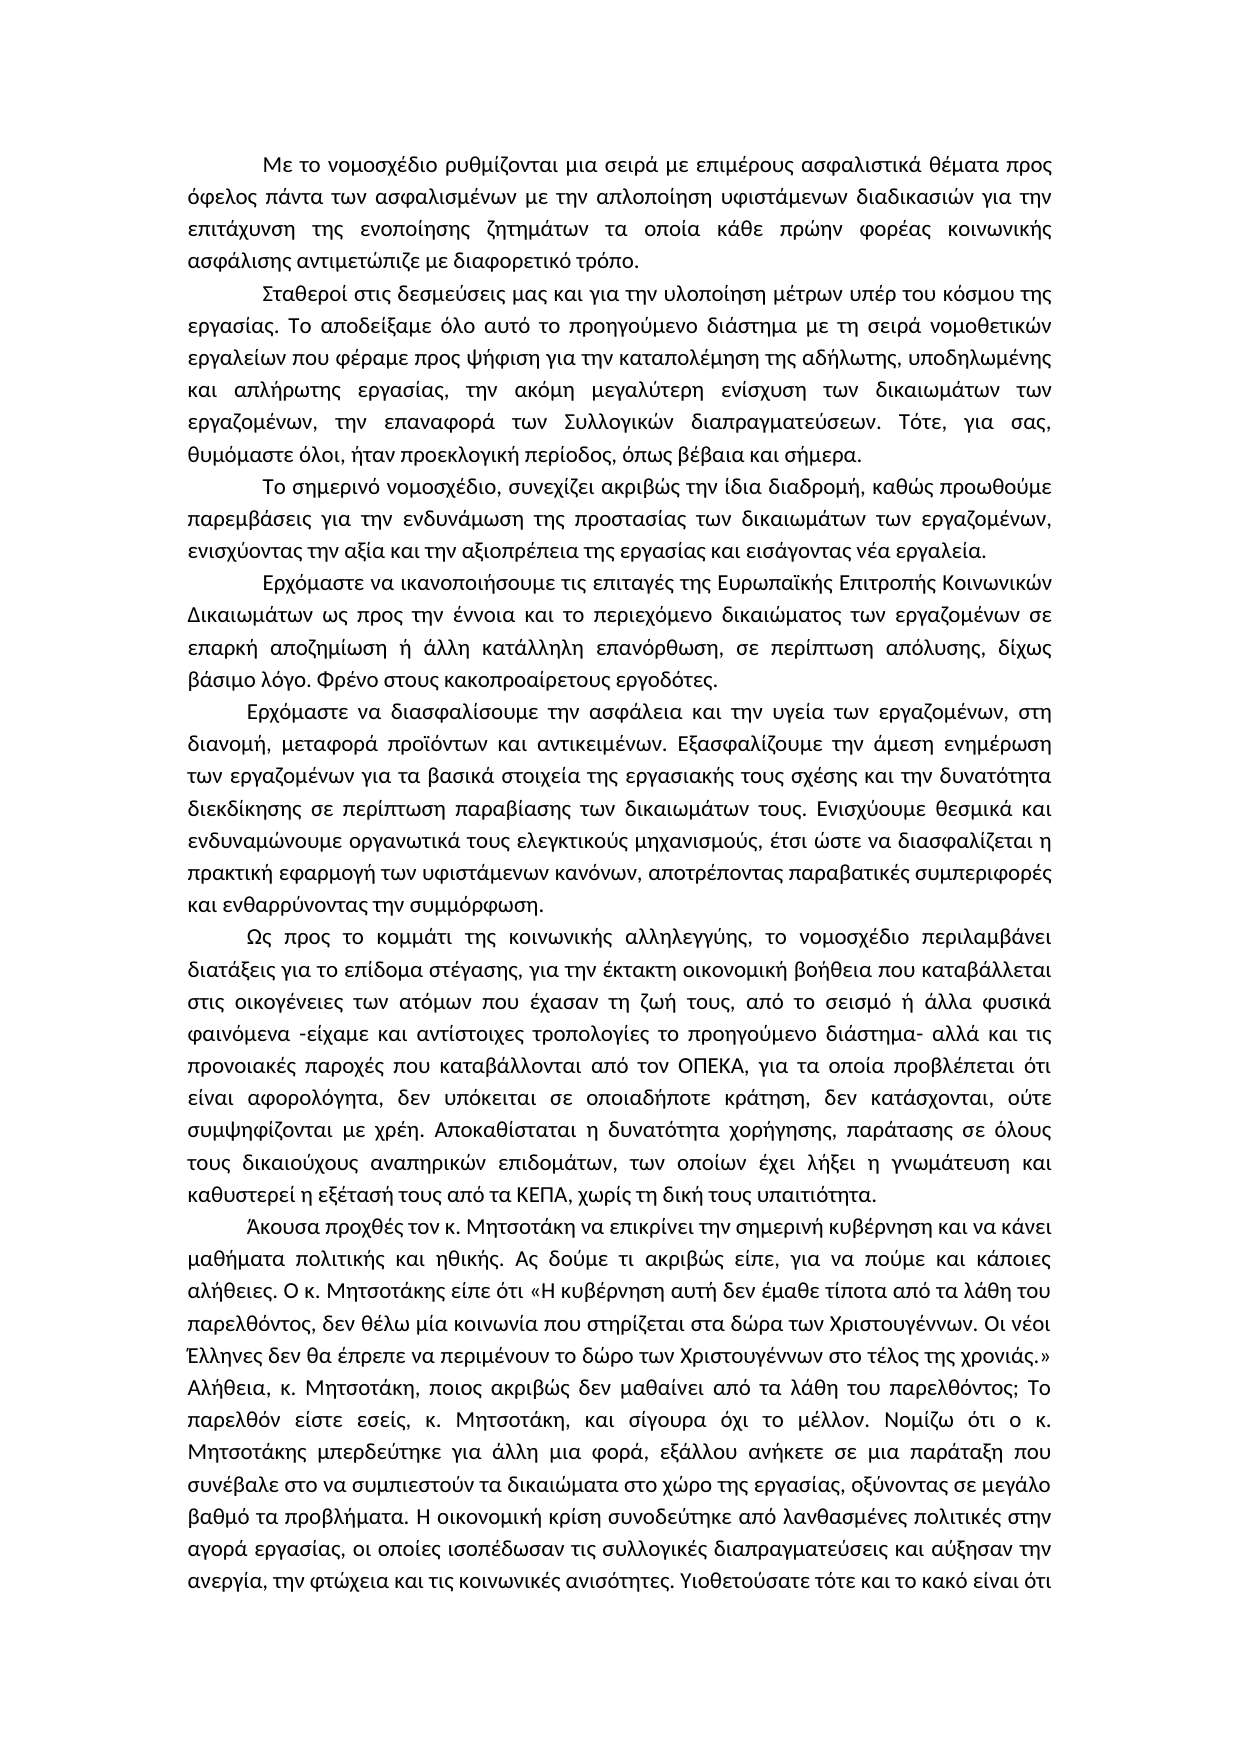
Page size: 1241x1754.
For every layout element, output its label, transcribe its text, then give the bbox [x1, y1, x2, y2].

text Με το νομοσχέδιο ρυθμίζονται μια σειρά με επιμέρους ασφαλιστικά θέματα προς όφελος πάντα των ασφαλισμένων με την απλοποίηση υφιστάμενων διαδικασιών για την επιτάχυνση της ενοποίησης ζητημάτων τα οποία κάθε πρώην φορέας κοινωνικής ασφάλισης αντιμετώπιζε με διαφορετικό τρόπο. [187, 150, 1053, 274]
text Ερχόμαστε να διασφαλίσουμε την ασφάλεια και την υγεία των εργαζομένων, στη διανομή, μεταφορά προϊόντων και αντικειμένων. Εξασφαλίζουμε την άμεση ενημέρωση των εργαζομένων για τα βασικά στοιχεία της εργασιακής τους σχέσης και την δυνατότητα διεκδίκησης σε περίπτωση παραβίασης των δικαιωμάτων τους. Ενισχύουμε θεσμικά και ενδυναμώνουμε οργανωτικά τους ελεγκτικούς μηχανισμούς, έτσι ώστε να διασφαλίζεται η πρακτική εφαρμογή των υφιστάμενων κανόνων, αποτρέποντας παραβατικές συμπεριφορές και ενθαρρύνοντας την συμμόρφωση. [187, 697, 1053, 918]
text Το σημερινό νομοσχέδιο, συνεχίζει ακριβώς την ίδια διαδρομή, καθώς προωθούμε παρεμβάσεις για την ενδυνάμωση της προστασίας των δικαιωμάτων των εργαζομένων, ενισχύοντας την αξία και την αξιοπρέπεια της εργασίας και εισάγοντας νέα εργαλεία. [187, 472, 1053, 564]
text Σταθεροί στις δεσμεύσεις μας και για την υλοποίηση μέτρων υπέρ του κόσμου της εργασίας. Το αποδείξαμε όλο αυτό το προηγούμενο διάστημα με τη σειρά νομοθετικών εργαλείων που φέραμε προς ψήφιση για την καταπολέμηση της αδήλωτης, υποδηλωμένης και απλήρωτης εργασίας, την ακόμη μεγαλύτερη ενίσχυση των δικαιωμάτων των εργαζομένων, την επαναφορά των Συλλογικών διαπραγματεύσεων. Τότε, για σας, θυμόμαστε όλοι, ήταν προεκλογική περίοδος, όπως βέβαια και σήμερα. [187, 279, 1053, 468]
text Ως προς το κομμάτι της κοινωνικής αλληλεγγύης, το νομοσχέδιο περιλαμβάνει διατάξεις για το επίδομα στέγασης, για την έκτακτη οικονομική βοήθεια που καταβάλλεται στις οικογένειες των ατόμων που έχασαν τη ζωή τους, από το σεισμό ή άλλα φυσικά φαινόμενα -είχαμε και αντίστοιχες τροπολογίες το προηγούμενο διάστημα- αλλά και τις προνοιακές παροχές που καταβάλλονται από τον ΟΠΕΚΑ, για τα οποία προβλέπεται ότι είναι αφορολόγητα, δεν υπόκειται σε οποιαδήποτε κράτηση, δεν κατάσχονται, ούτε συμψηφίζονται με χρέη. Αποκαθίσταται η δυνατότητα χορήγησης, παράτασης σε όλους τους δικαιούχους αναπηρικών επιδομάτων, των οποίων έχει λήξει η γνωμάτευση και καθυστερεί η εξέτασή τους από τα ΚΕΠΑ, χωρίς τη δική τους υπαιτιότητα. [187, 922, 1053, 1208]
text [187, 1212, 1053, 1594]
text Ερχόμαστε να ικανοποιήσουμε τις επιταγές της Ευρωπαϊκής Επιτροπής Κοινωνικών Δικαιωμάτων ως προς την έννοια και το περιεχόμενο δικαιώματος των εργαζομένων σε επαρκή αποζημίωση ή άλλη κατάλληλη επανόρθωση, σε περίπτωση απόλυσης, δίχως βάσιμο λόγο. Φρένο στους κακοπροαίρετους εργοδότες. [187, 568, 1053, 693]
